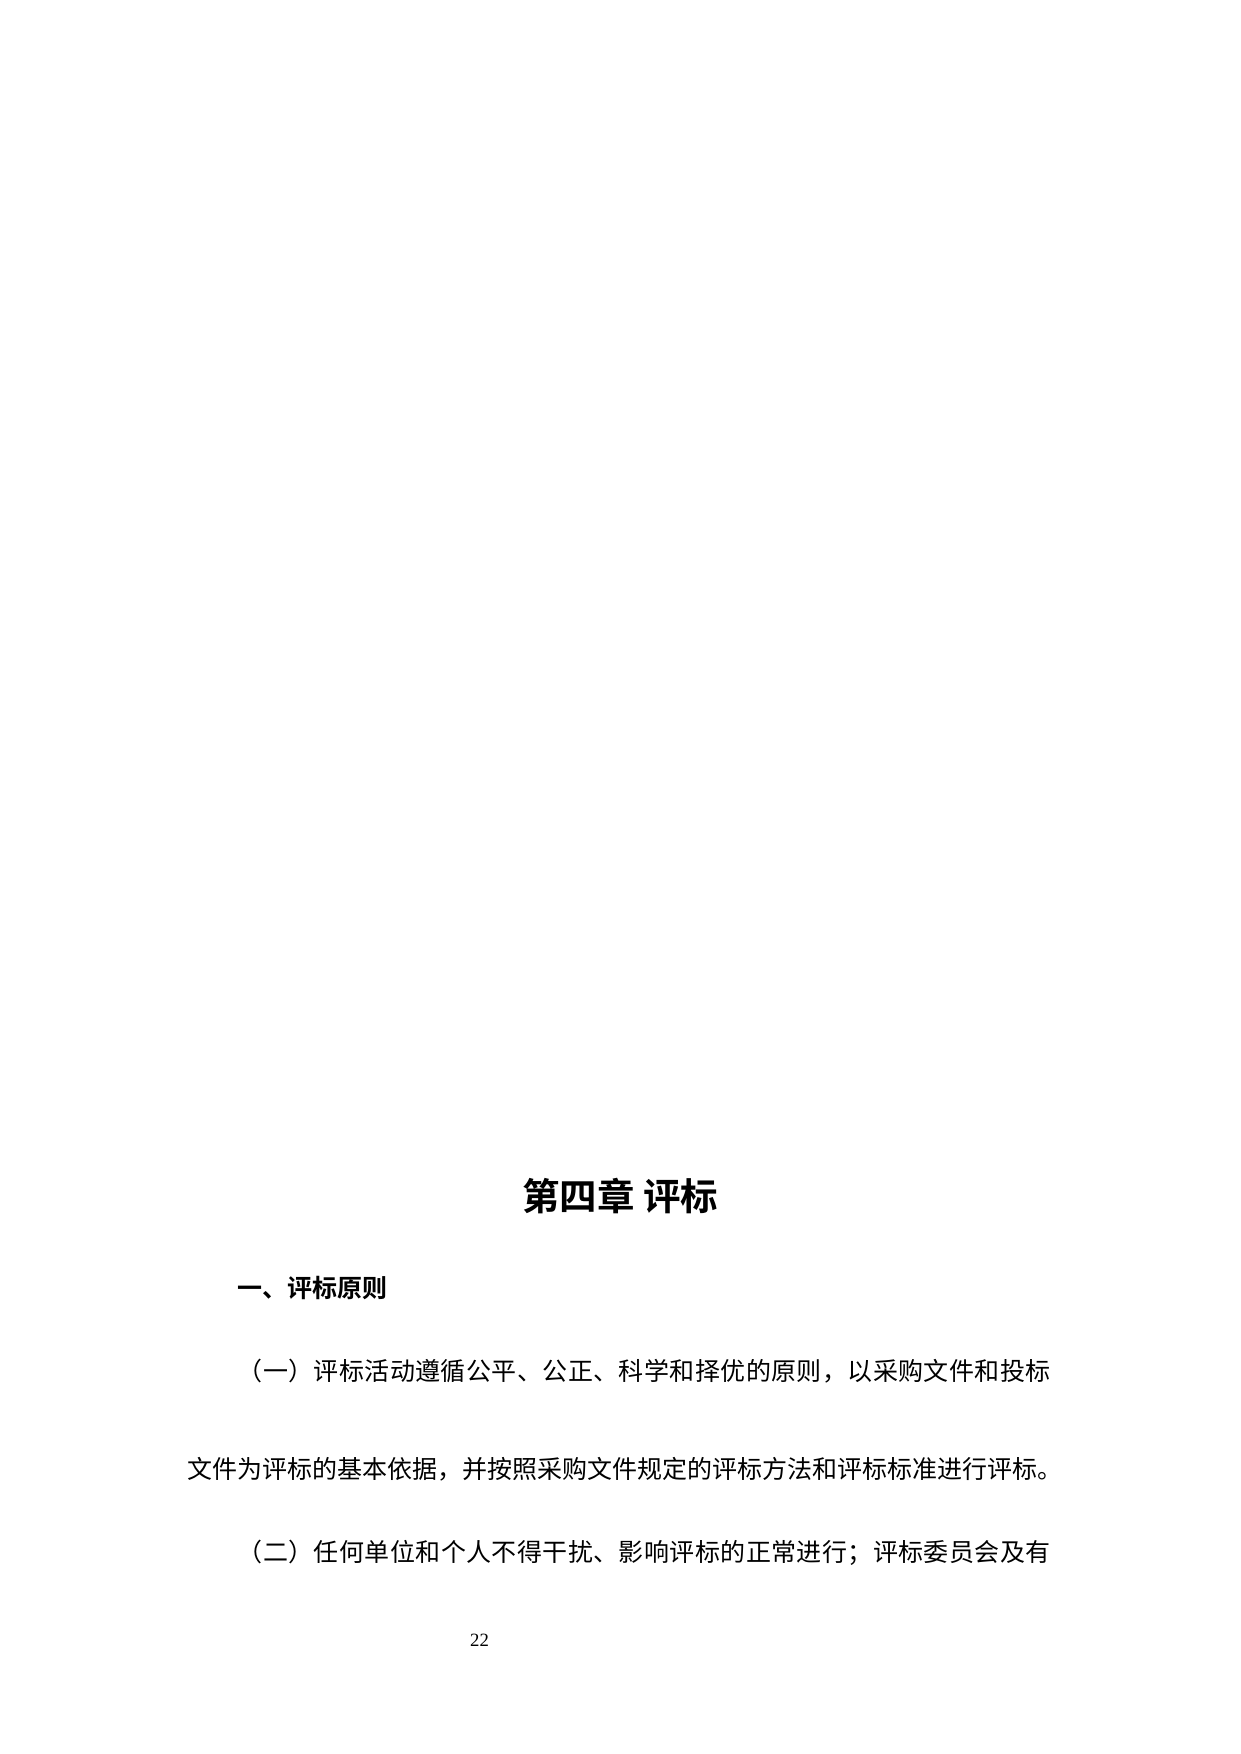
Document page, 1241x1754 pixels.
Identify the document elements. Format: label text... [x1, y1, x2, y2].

text 一、评标原则 [187, 1254, 1053, 1319]
text （一）评标活动遵循公平、公正、科学和择优的原则，以采购文件和投标文件为评标的基本依据，并按照采购文件规定的评标方法和评标标准进行评标。 [187, 1337, 1053, 1500]
list 评标 [187, 1162, 1053, 1227]
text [187, 1518, 1053, 1583]
